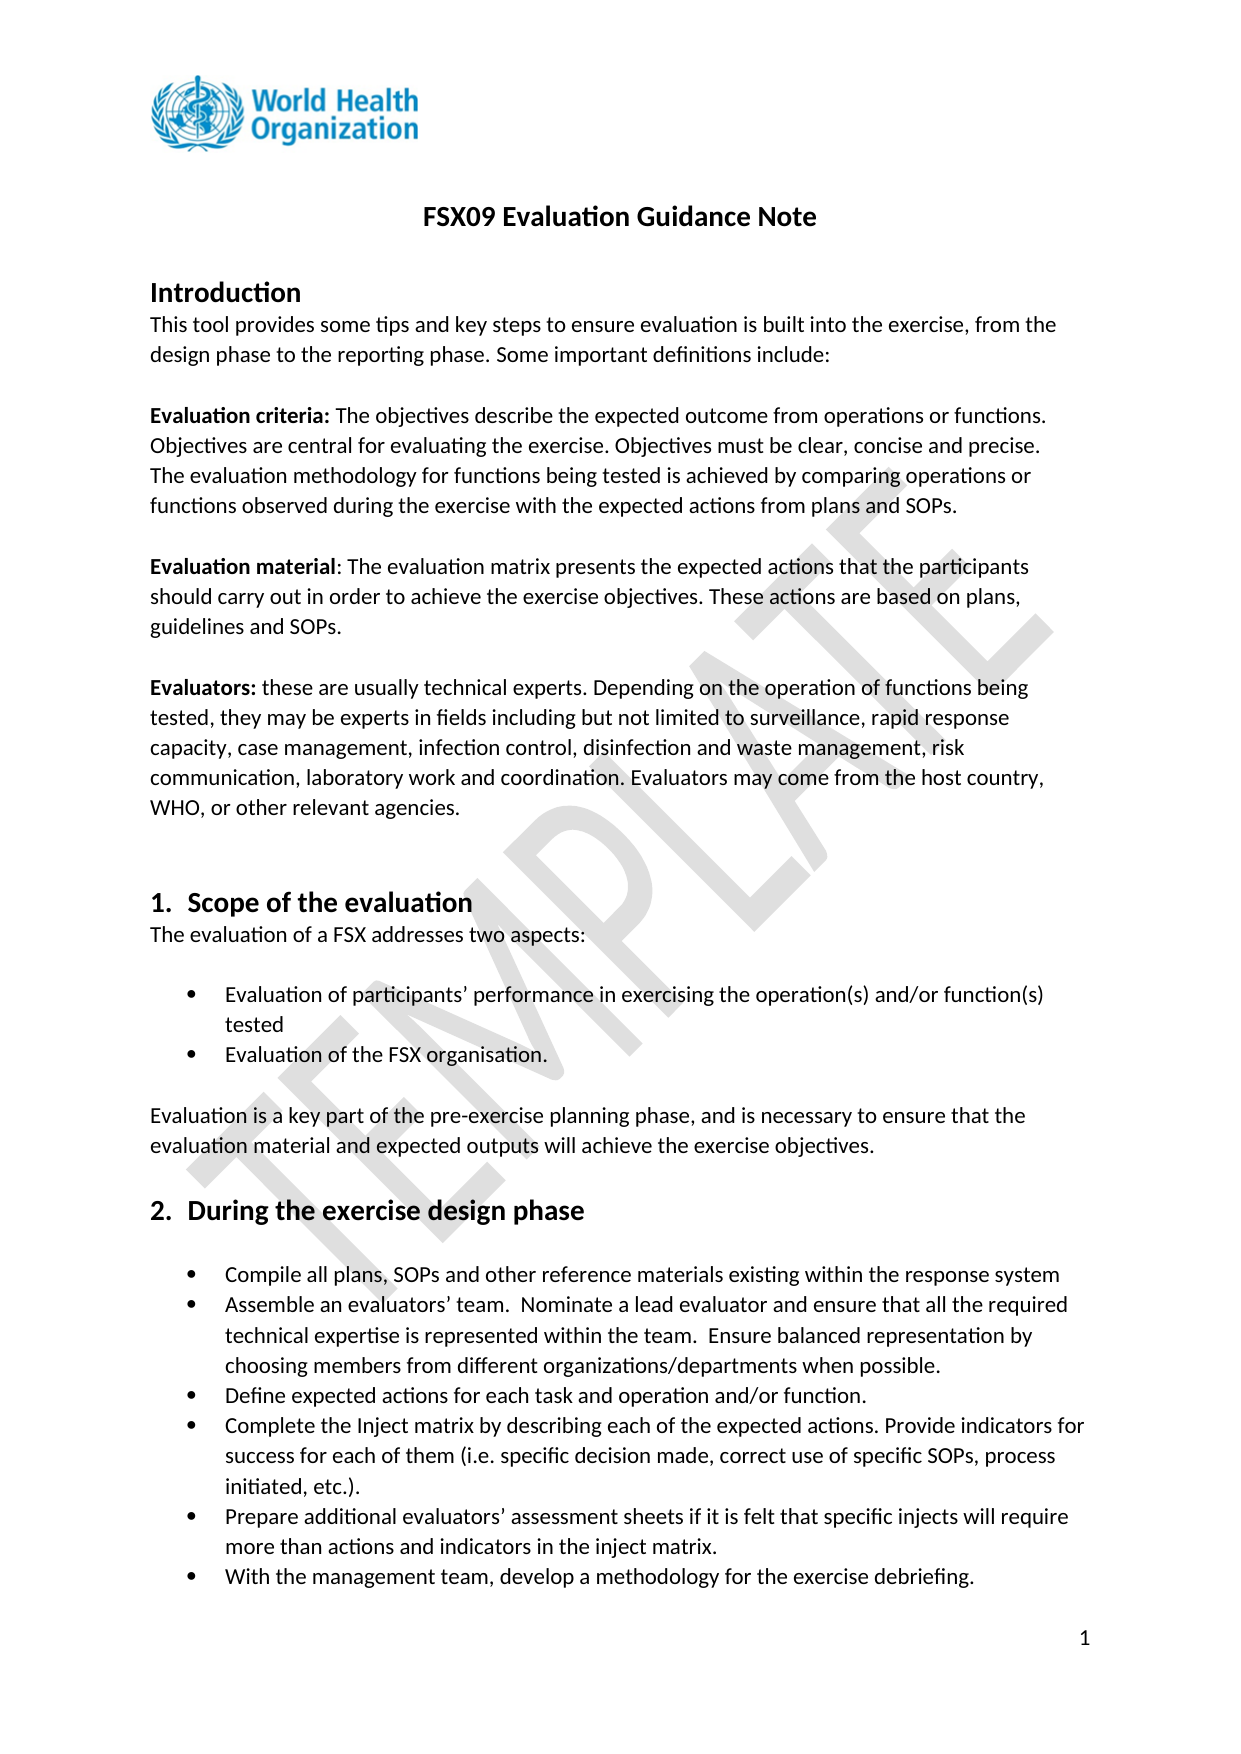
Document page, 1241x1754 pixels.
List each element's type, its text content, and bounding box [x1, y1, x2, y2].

list Prepare additional evaluators’ assessment sheets if it is felt that specific injects will require more than actions and indicators in the inject matrix. [187, 1502, 1090, 1560]
list Define expected actions for each task and operation and/or function. [187, 1381, 1090, 1409]
text The evaluation methodology for functions being tested is achieved by comparing operations or functions observed during the exercise with the expected actions from plans and SOPs. [150, 461, 1090, 519]
text Evaluators: these are usually technical experts. Depending on the operation of functions being tested, they may be experts in fields including but not limited to surveillance, rapid response capacity, case management, infection control, disinfection and waste management, risk communication, laboratory work and coordination. Evaluators may come from the host country, WHO, or other relevant agencies. [150, 673, 1090, 822]
list With the management team, develop a methodology for the exercise debriefing. [187, 1562, 1090, 1590]
list Complete the Inject matrix by describing each of the expected actions. Provide indicators for success for each of them (i.e. specific decision made, correct use of specific SOPs, process initiated, etc.). [187, 1411, 1090, 1500]
list Assemble an evaluators’ team. Nominate a lead evaluator and ensure that all the required technical expertise is represented within the team. Ensure balanced representation by choosing members from different organizations/departments when possible. [187, 1291, 1090, 1379]
text Evaluation criteria: The objectives describe the expected outcome from operations or functions. Objectives are central for evaluating the exercise. Objectives must be clear, concise and precise. [150, 401, 1090, 459]
subtitle Introduction [150, 274, 1090, 310]
text Evaluation material: The evaluation matrix presents the expected actions that the participants should carry out in order to achieve the exercise objectives. These actions are based on plans, guidelines and SOPs. [150, 552, 1090, 640]
text FSX09 Evaluation Guidance Note [150, 198, 1090, 233]
list Evaluation of the FSX organisation. [187, 1041, 1078, 1069]
text Evaluation is a key part of the pre-exercise planning phase, and is necessary to ensure that the evaluation material and expected outputs will achieve the exercise objectives. [150, 1101, 1090, 1159]
list Compile all plans, SOPs and other reference materials existing within the response system [187, 1260, 1090, 1288]
text This tool provides some tips and key steps to ensure evaluation is built into the exercise, from the design phase to the reporting phase. Some important definitions include: [150, 310, 1090, 368]
text The evaluation of a FSX addresses two aspects: [150, 920, 1078, 948]
picture [150, 75, 418, 153]
list Evaluation of participants’ performance in exercising the operation(s) and/or function(s) tested [187, 980, 1078, 1038]
subtitle Scope of the evaluation [150, 884, 1090, 920]
list During the exercise design phase [150, 1192, 1090, 1227]
